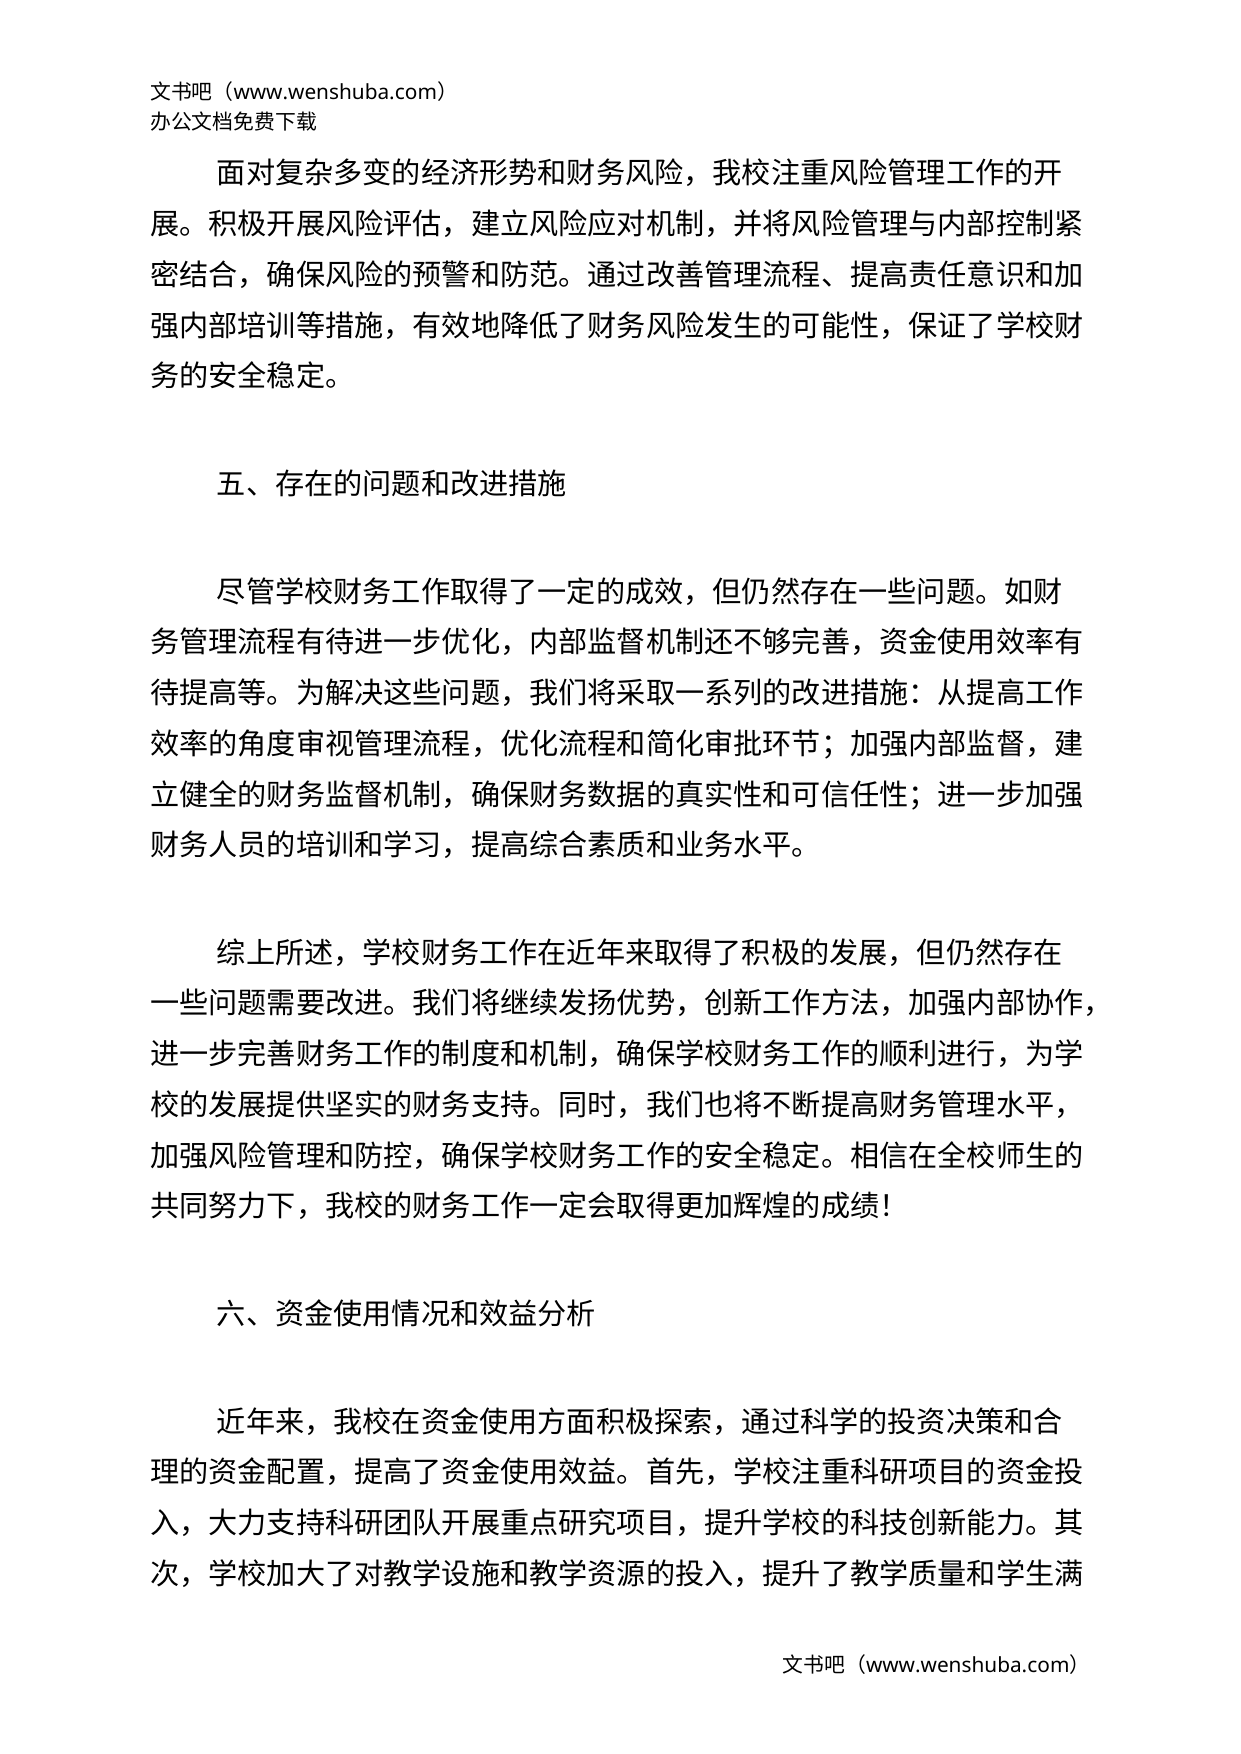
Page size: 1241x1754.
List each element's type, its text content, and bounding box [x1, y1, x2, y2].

text 综上所述，学校财务工作在近年来取得了积极的发展，但仍然存在一些问题需要改进。我们将继续发扬优势，创新工作方法，加强内部协作，进一步完善财务工作的制度和机制，确保学校财务工作的顺利进行，为学校的发展提供坚实的财务支持。同时，我们也将不断提高财务管理水平，加强风险管理和防控，确保学校财务工作的安全稳定。相信在全校师生的共同努力下，我校的财务工作一定会取得更加辉煌的成绩！ [150, 929, 1090, 1225]
text 六、资金使用情况和效益分析 [150, 1291, 1090, 1333]
text 面对复杂多变的经济形势和财务风险，我校注重风险管理工作的开展。积极开展风险评估，建立风险应对机制，并将风险管理与内部控制紧密结合，确保风险的预警和防范。通过改善管理流程、提高责任意识和加强内部培训等措施，有效地降低了财务风险发生的可能性，保证了学校财务的安全稳定。 [150, 150, 1090, 395]
text 尽管学校财务工作取得了一定的成效，但仍然存在一些问题。如财务管理流程有待进一步优化，内部监督机制还不够完善，资金使用效率有待提高等。为解决这些问题，我们将采取一系列的改进措施：从提高工作效率的角度审视管理流程，优化流程和简化审批环节；加强内部监督，建立健全的财务监督机制，确保财务数据的真实性和可信任性；进一步加强财务人员的培训和学习，提高综合素质和业务水平。 [150, 568, 1090, 864]
text 五、存在的问题和改进措施 [150, 461, 1090, 503]
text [150, 1398, 1090, 1593]
